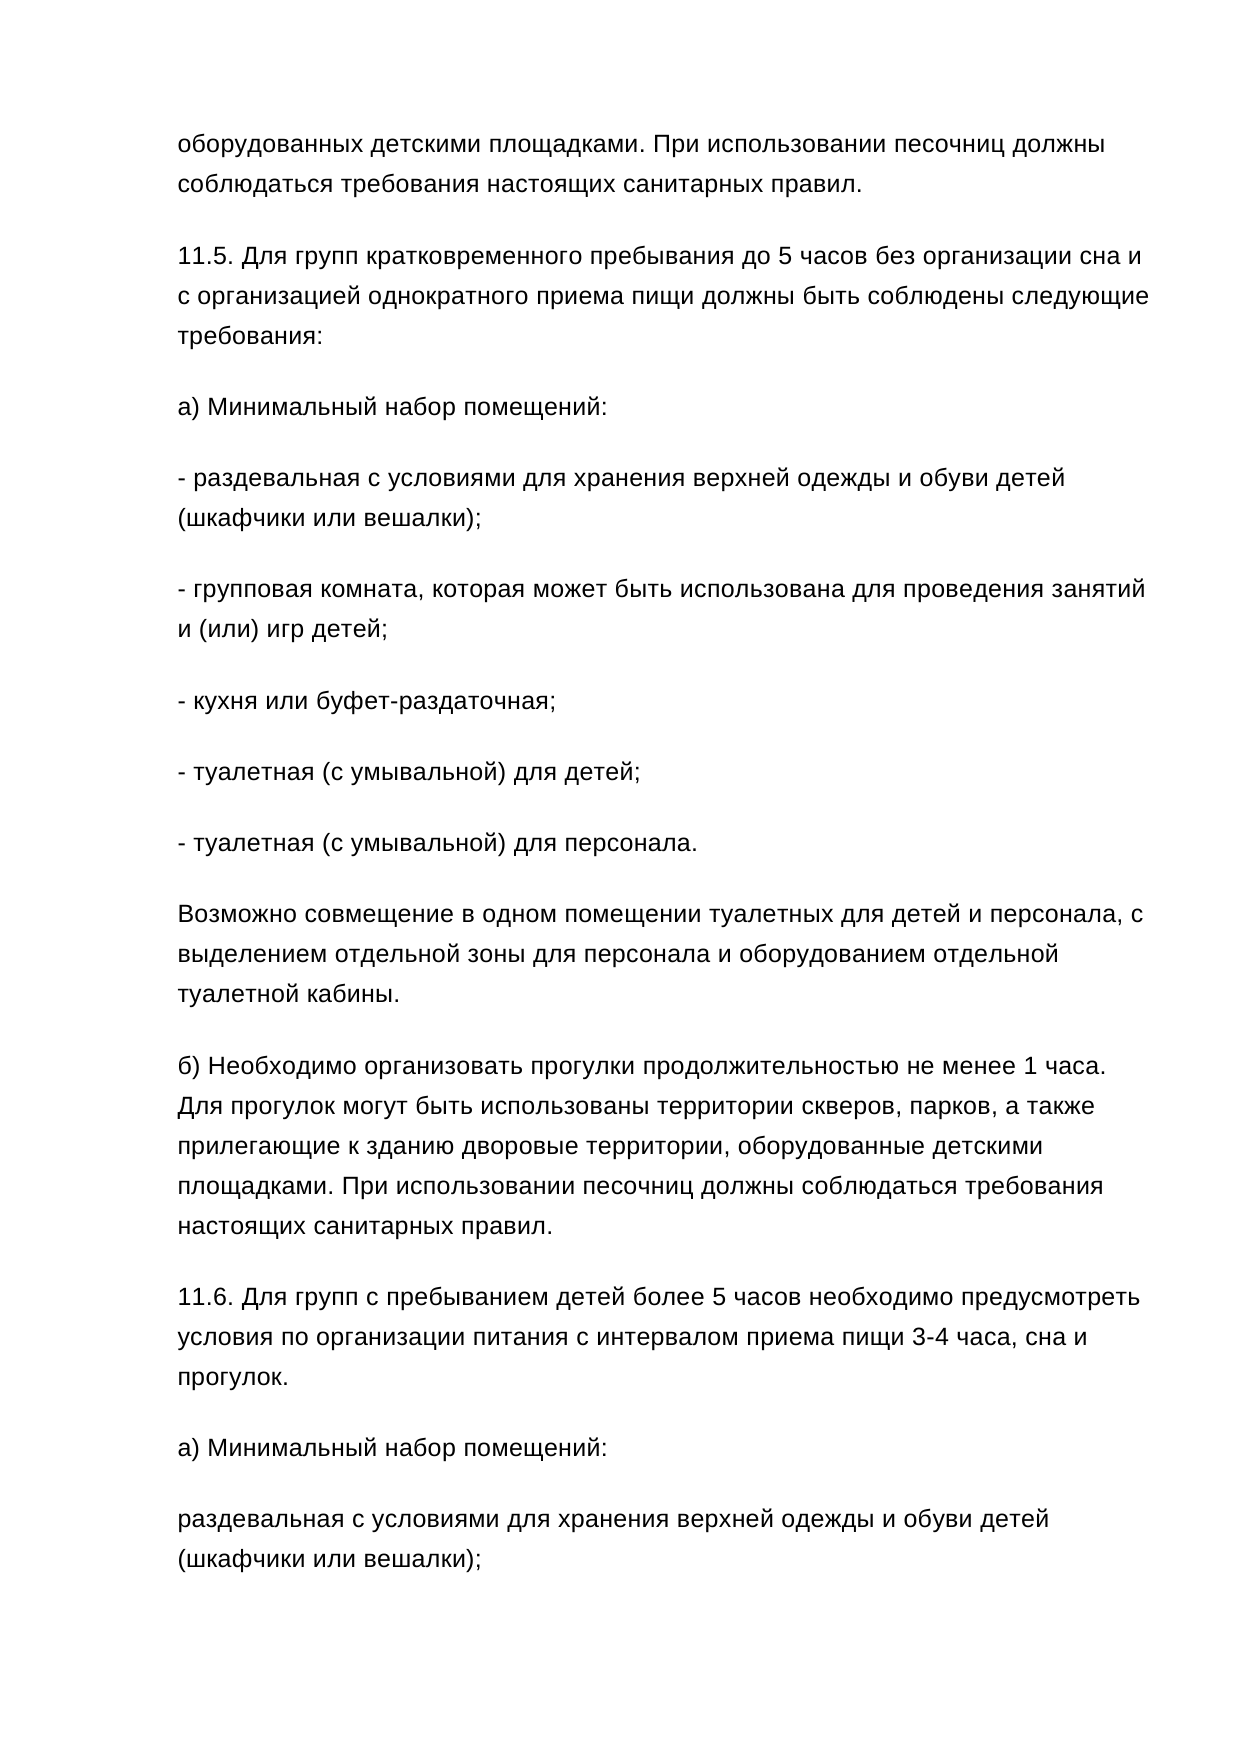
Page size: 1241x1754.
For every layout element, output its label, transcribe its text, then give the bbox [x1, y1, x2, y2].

text 11.5. Для групп кратковременного пребывания до 5 часов без организации сна и с организацией однократного приема пищи должны быть соблюдены следующие требования: [177, 229, 1152, 349]
text - туалетная (с умывальной) для детей; [177, 746, 1152, 786]
text а) Минимальный набор помещений: [177, 1422, 1152, 1462]
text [177, 118, 1152, 198]
text раздевальная с условиями для хранения верхней одежды и обуви детей (шкафчики или вешалки); [177, 1493, 1152, 1573]
text а) Минимальный набор помещений: [177, 381, 1152, 421]
text б) Необходимо организовать прогулки продолжительностью не менее 1 часа. Для прогулок могут быть использованы территории скверов, парков, а также прилегающие к зданию дворовые территории, оборудованные детскими площадками. При использовании песочниц должны соблюдаться требования настоящих санитарных правил. [177, 1039, 1152, 1239]
text - туалетная (с умывальной) для персонала. [177, 817, 1152, 857]
text Возможно совмещение в одном помещении туалетных для детей и персонала, с выделением отдельной зоны для персонала и оборудованием отдельной туалетной кабины. [177, 888, 1152, 1008]
text - раздевальная с условиями для хранения верхней одежды и обуви детей (шкафчики или вешалки); [177, 452, 1152, 532]
text 11.6. Для групп с пребыванием детей более 5 часов необходимо предусмотреть условия по организации питания с интервалом приема пищи 3-4 часа, сна и прогулок. [177, 1271, 1152, 1391]
text - групповая комната, которая может быть использована для проведения занятий и (или) игр детей; [177, 563, 1152, 643]
text - кухня или буфет-раздаточная; [177, 674, 1152, 714]
